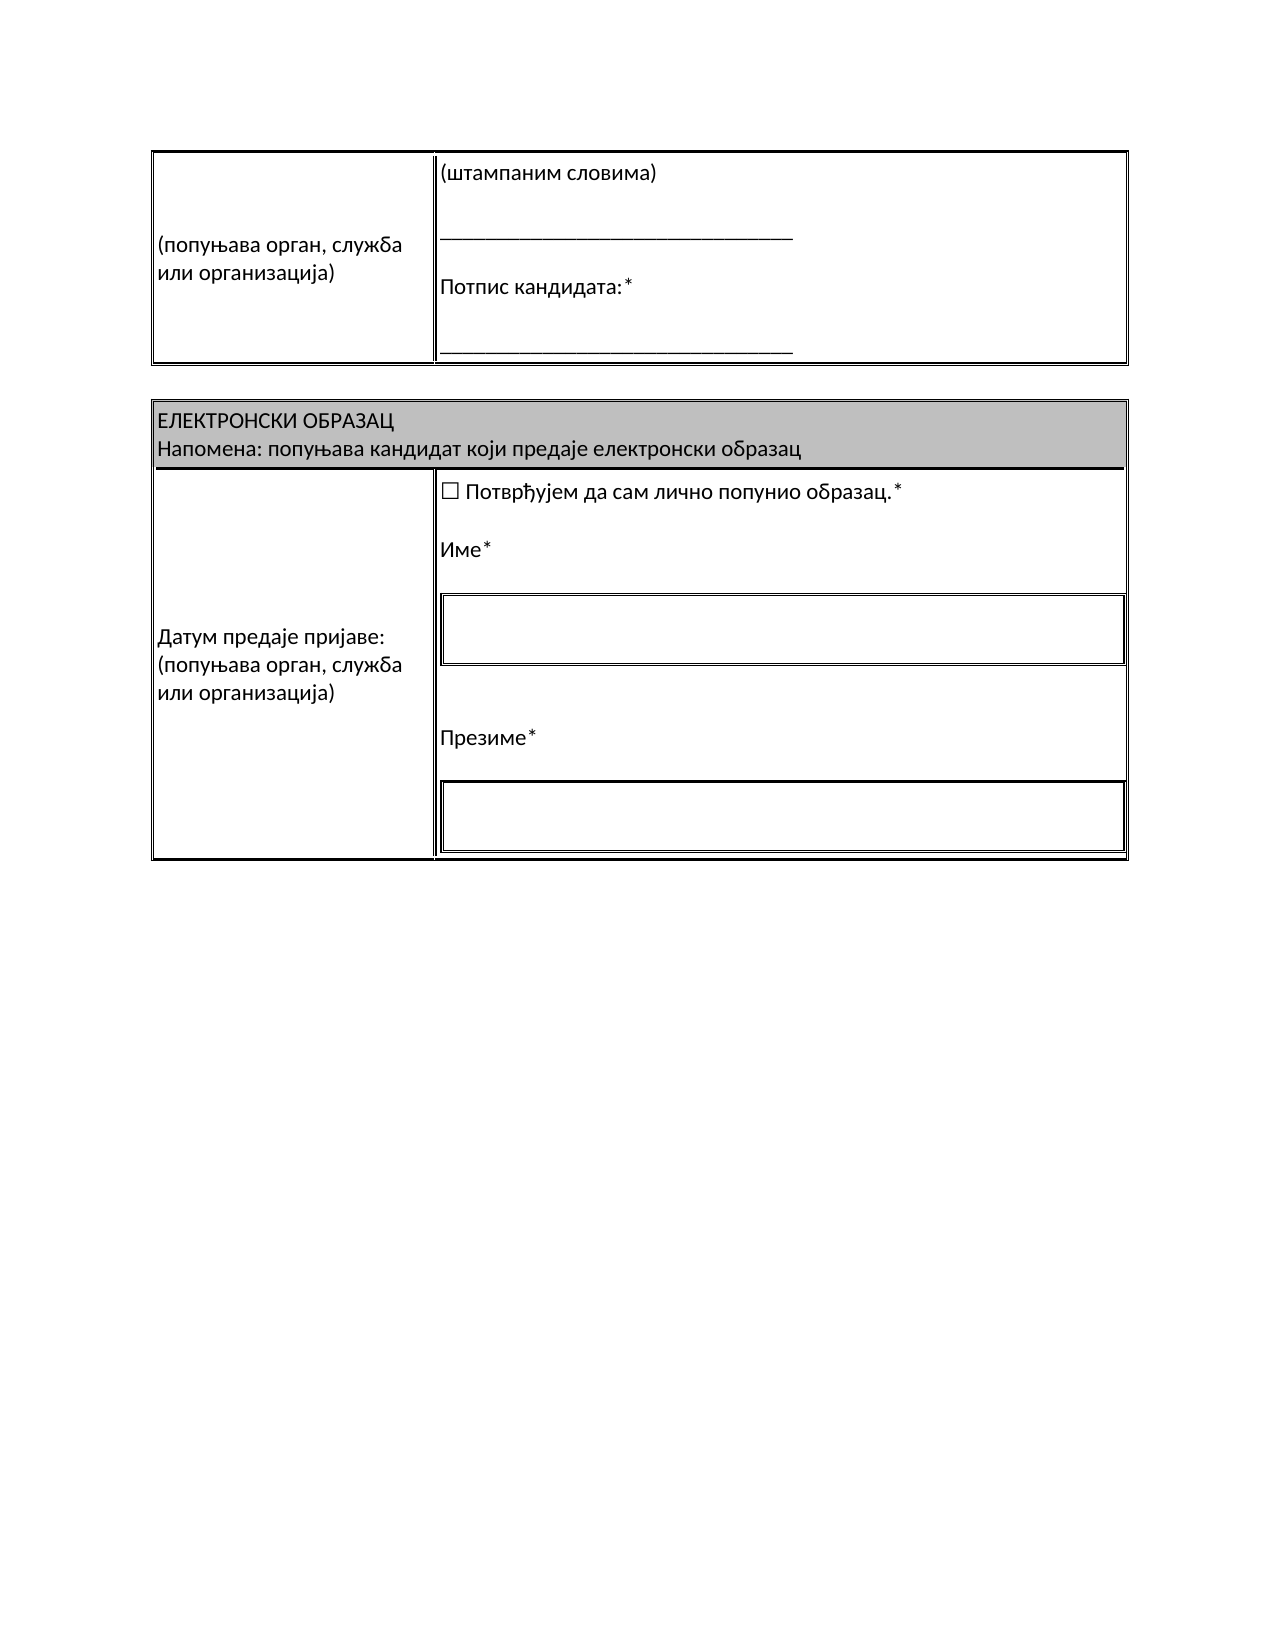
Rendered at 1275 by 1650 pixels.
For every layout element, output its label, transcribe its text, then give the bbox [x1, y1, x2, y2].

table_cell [435, 153, 1126, 362]
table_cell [154, 152, 435, 362]
table_header ЕЛЕКТРОНСКИ ОБРАЗАЦ Напомена: попуњава кандидат који предаје електронски образац [154, 402, 1126, 467]
table_cell ☐ Потврђујем да сам лично попунио образац.* Име* Презиме* [435, 467, 1126, 858]
table_cell Датум предаје пријаве: (попуњава орган, служба или организација) [154, 467, 435, 858]
